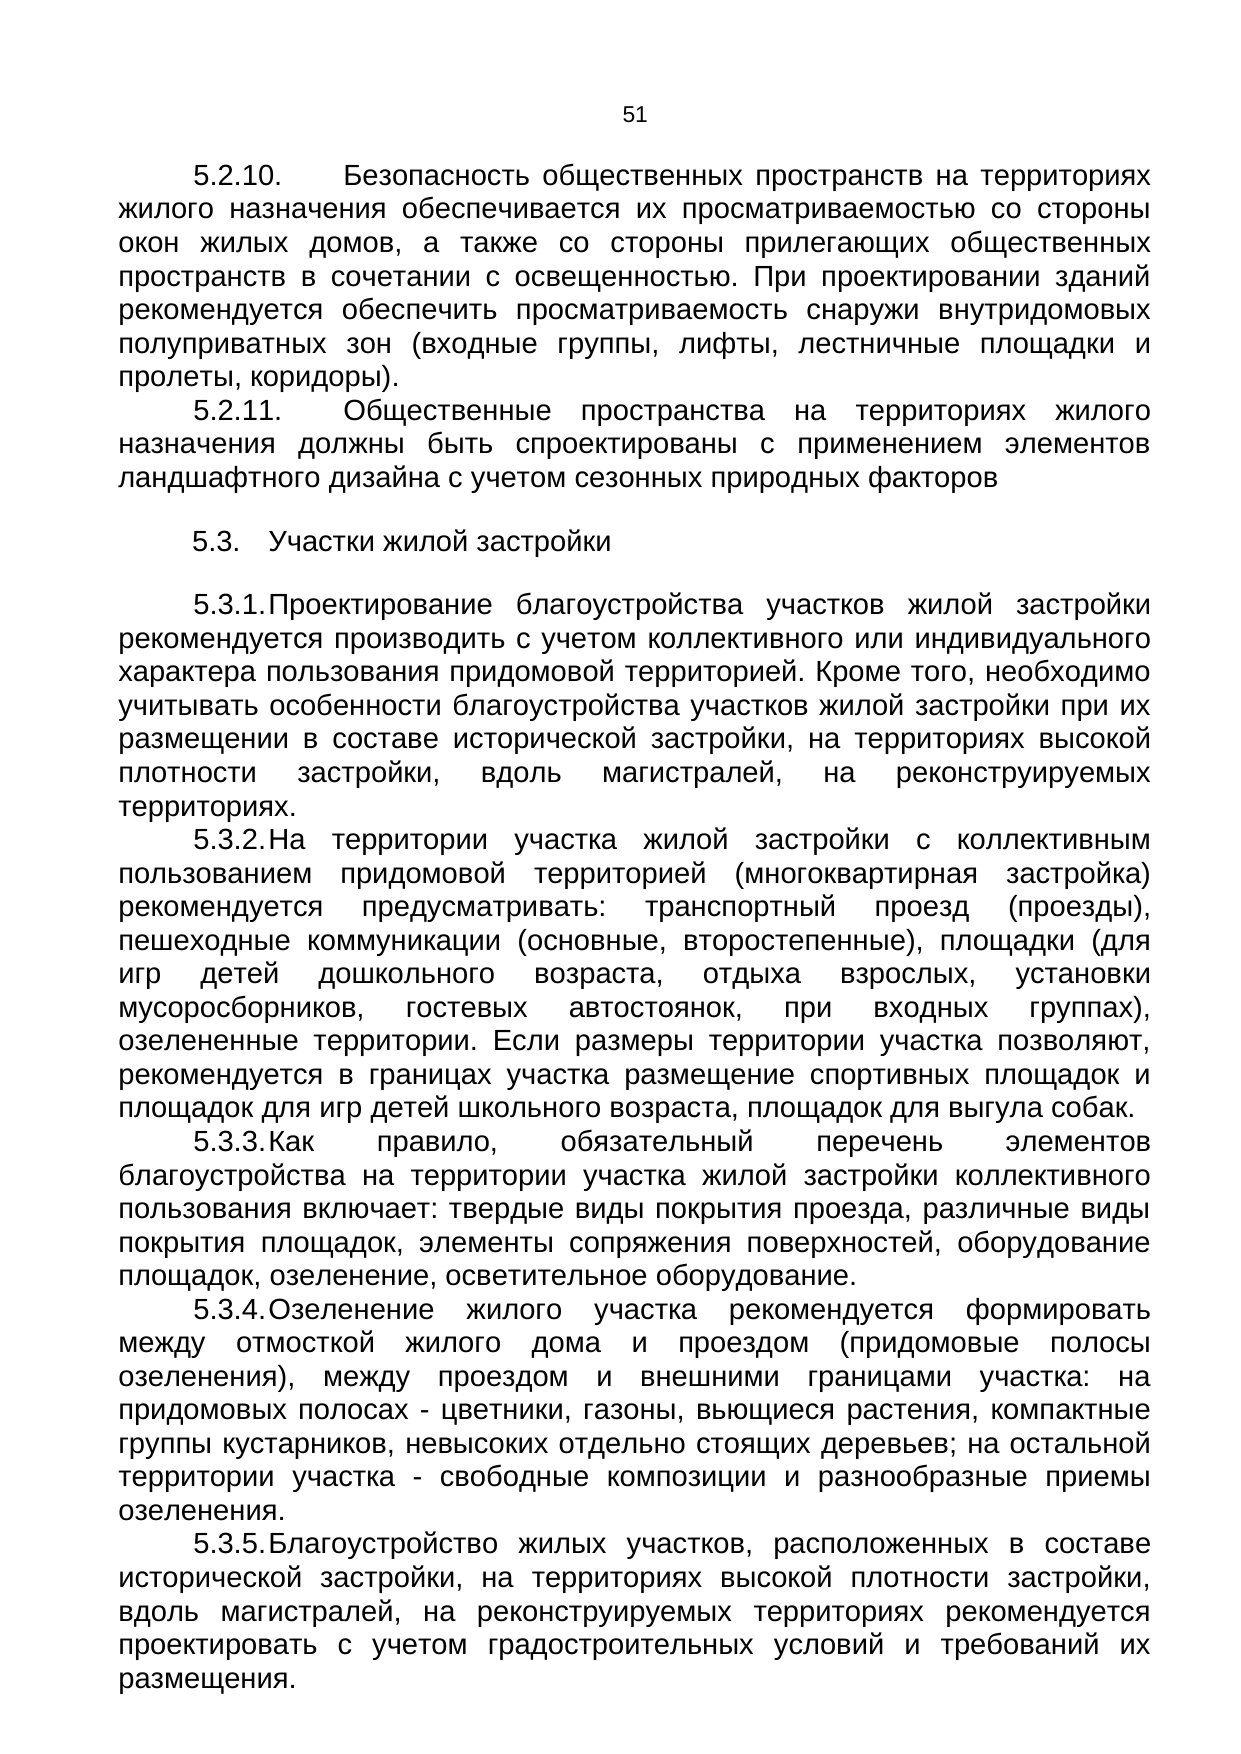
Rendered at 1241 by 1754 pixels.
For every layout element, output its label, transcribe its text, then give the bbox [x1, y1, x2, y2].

list Безопасность общественных пространств на территориях жилого назначения обеспечивается их просматриваемостью со стороны окон жилых домов, а также со стороны прилегающих общественных пространств в сочетании с освещенностью. При проектировании зданий рекомендуется обеспечить просматриваемость снаружи внутридомовых полуприватных зон (входные группы, лифты, лестничные площадки и пролеты, коридоры). [118, 158, 1152, 393]
list На территории участка жилой застройки с коллективным пользованием придомовой территорией (многоквартирная застройка) рекомендуется предусматривать: транспортный проезд (проезды), пешеходные коммуникации (основные, второстепенные), площадки (для игр детей дошкольного возраста, отдыха взрослых, установки мусоросборников, гостевых автостоянок, при входных группах), озелененные территории. Если размеры территории участка позволяют, рекомендуется в границах участка размещение спортивных площадок и площадок для игр детей школьного возраста, площадок для выгула собак. [118, 822, 1152, 1124]
list Озеленение жилого участка рекомендуется формировать между отмосткой жилого дома и проездом (придомовые полосы озеленения), между проездом и внешними границами участка: на придомовых полосах - цветники, газоны, вьющиеся растения, компактные группы кустарников, невысоких отдельно стоящих деревьев; на остальной территории участка - свободные композиции и разнообразные приемы озеленения. [118, 1292, 1152, 1527]
list Проектирование благоустройства участков жилой застройки рекомендуется производить с учетом коллективного или индивидуального характера пользования придомовой территорией. Кроме того, необходимо учитывать особенности благоустройства участков жилой застройки при их размещении в составе исторической застройки, на территориях высокой плотности застройки, вдоль магистралей, на реконструируемых территориях. [118, 587, 1152, 822]
list Общественные пространства на территориях жилого назначения должны быть спроектированы с применением элементов ландшафтного дизайна с учетом сезонных природных факторов [118, 393, 1152, 493]
list Участки жилой застройки [118, 524, 1152, 557]
list Как правило, обязательный перечень элементов благоустройства на территории участка жилой застройки коллективного пользования включает: твердые виды покрытия проезда, различные виды покрытия площадок, элементы сопряжения поверхностей, оборудование площадок, озеленение, осветительное оборудование. [118, 1124, 1152, 1292]
list Благоустройство жилых участков, расположенных в составе исторической застройки, на территориях высокой плотности застройки, вдоль магистралей, на реконструируемых территориях рекомендуется проектировать с учетом градостроительных условий и требований их размещения. [118, 1527, 1152, 1694]
